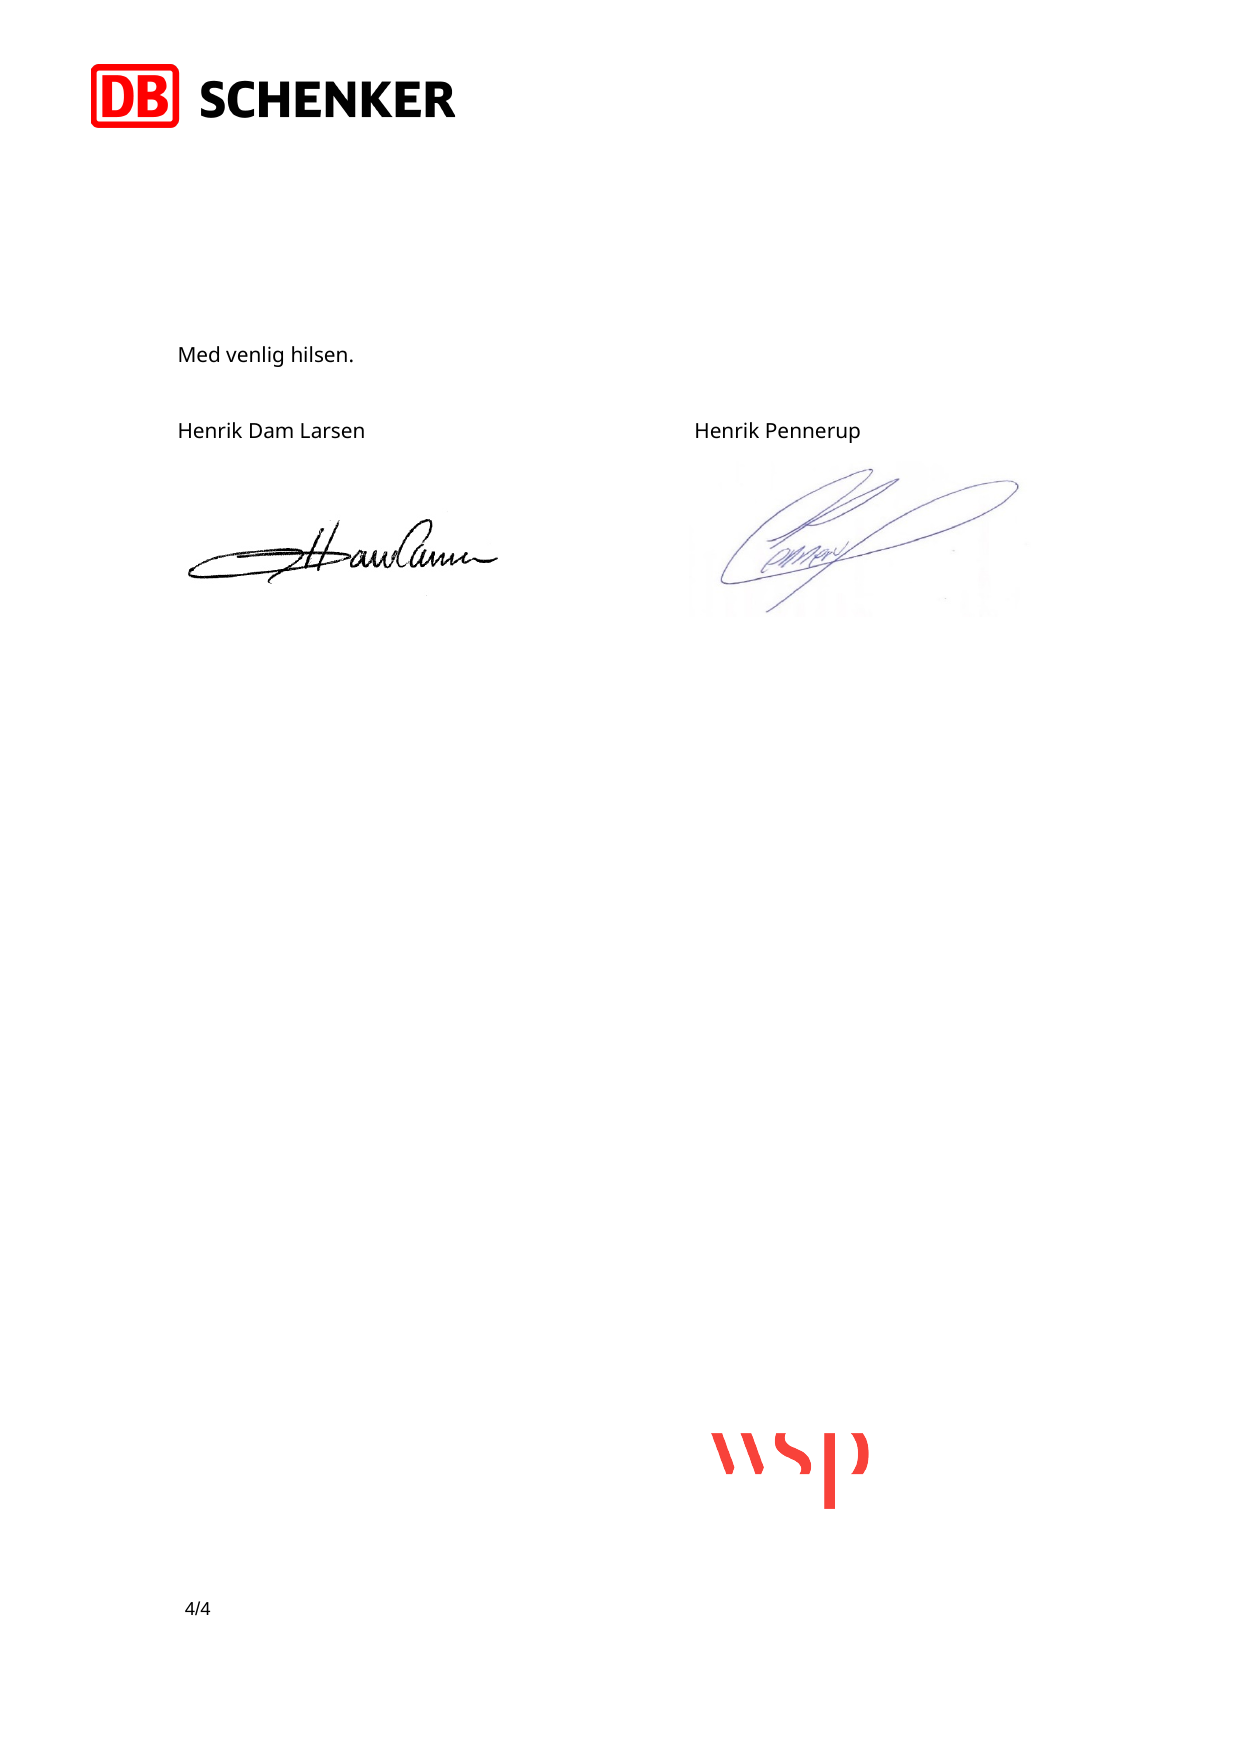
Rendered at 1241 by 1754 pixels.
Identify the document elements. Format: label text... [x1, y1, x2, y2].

picture [177, 501, 513, 610]
picture [91, 64, 455, 128]
picture [689, 461, 1031, 617]
text Med venlig hilsen. [177, 341, 1122, 369]
picture [711, 1433, 869, 1509]
text Henrik Dam Larsen Henrik Pennerup [177, 416, 1122, 445]
